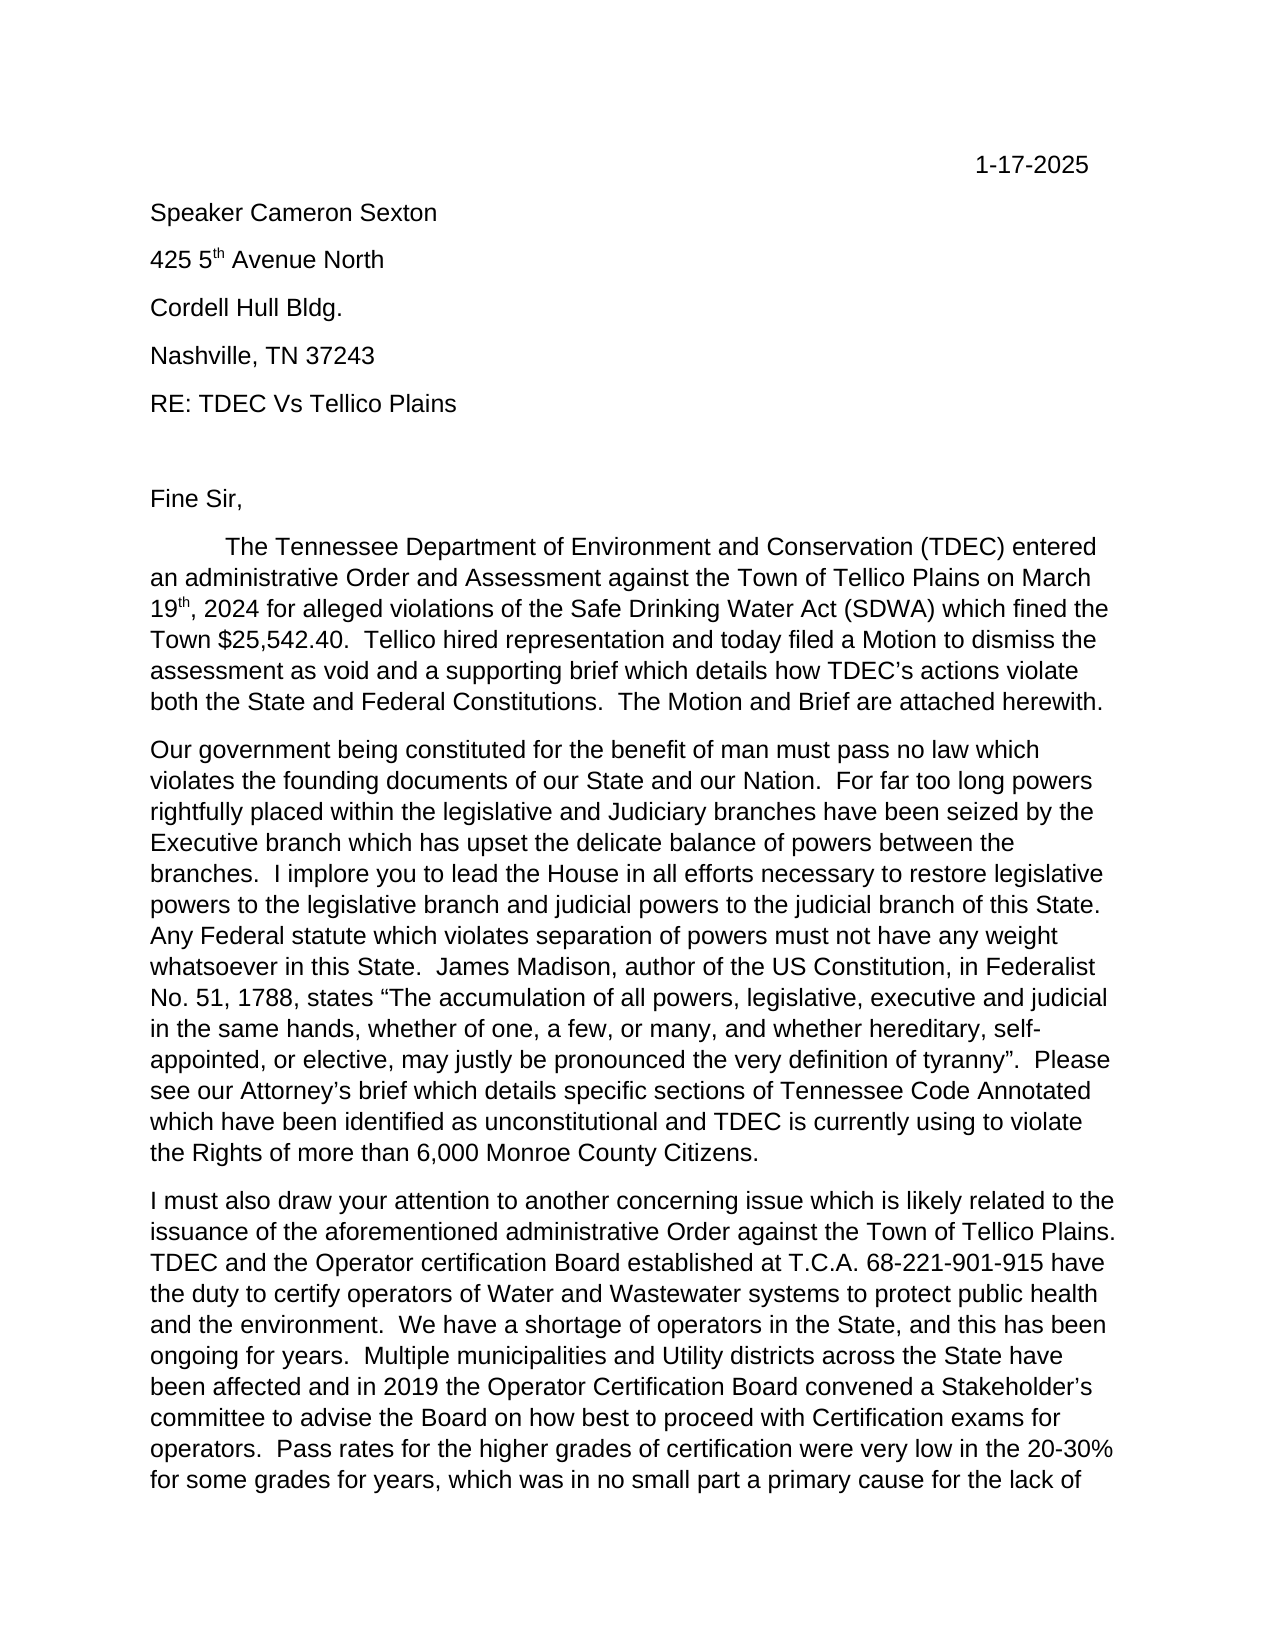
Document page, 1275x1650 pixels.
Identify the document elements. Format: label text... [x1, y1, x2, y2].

text 425 5th Avenue North [150, 245, 1125, 274]
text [150, 1186, 1125, 1494]
text RE: TDEC Vs Tellico Plains [150, 388, 1125, 417]
text Speaker Cameron Sexton [150, 198, 1125, 226]
text Cordell Hull Bldg. [150, 293, 1125, 322]
text 1-17-2025 [150, 150, 1125, 179]
text Fine Sir, [150, 484, 1125, 513]
text Nashville, TN 37243 [150, 341, 1125, 369]
text The Tennessee Department of Environment and Conservation (TDEC) entered an administrative Order and Assessment against the Town of Tellico Plains on March 19th, 2024 for alleged violations of the Safe Drinking Water Act (SDWA) which fined the Town $25,542.40. Tellico hired representation and today filed a Motion to dismiss the assessment as void and a supporting brief which details how TDEC’s actions violate both the State and Federal Constitutions. The Motion and Brief are attached herewith. [150, 532, 1125, 716]
text Our government being constituted for the benefit of man must pass no law which violates the founding documents of our State and our Nation. For far too long powers rightfully placed within the legislative and Judiciary branches have been seized by the Executive branch which has upset the delicate balance of powers between the branches. I implore you to lead the House in all efforts necessary to restore legislative powers to the legislative branch and judicial powers to the judicial branch of this State. Any Federal statute which violates separation of powers must not have any weight whatsoever in this State. James Madison, author of the US Constitution, in Federalist No. 51, 1788, states “The accumulation of all powers, legislative, executive and judicial in the same hands, whether of one, a few, or many, and whether hereditary, self-appointed, or elective, may justly be pronounced the very definition of tyranny”. Please see our Attorney’s brief which details specific sections of Tennessee Code Annotated which have been identified as unconstitutional and TDEC is currently using to violate the Rights of more than 6,000 Monroe County Citizens. [150, 734, 1125, 1167]
